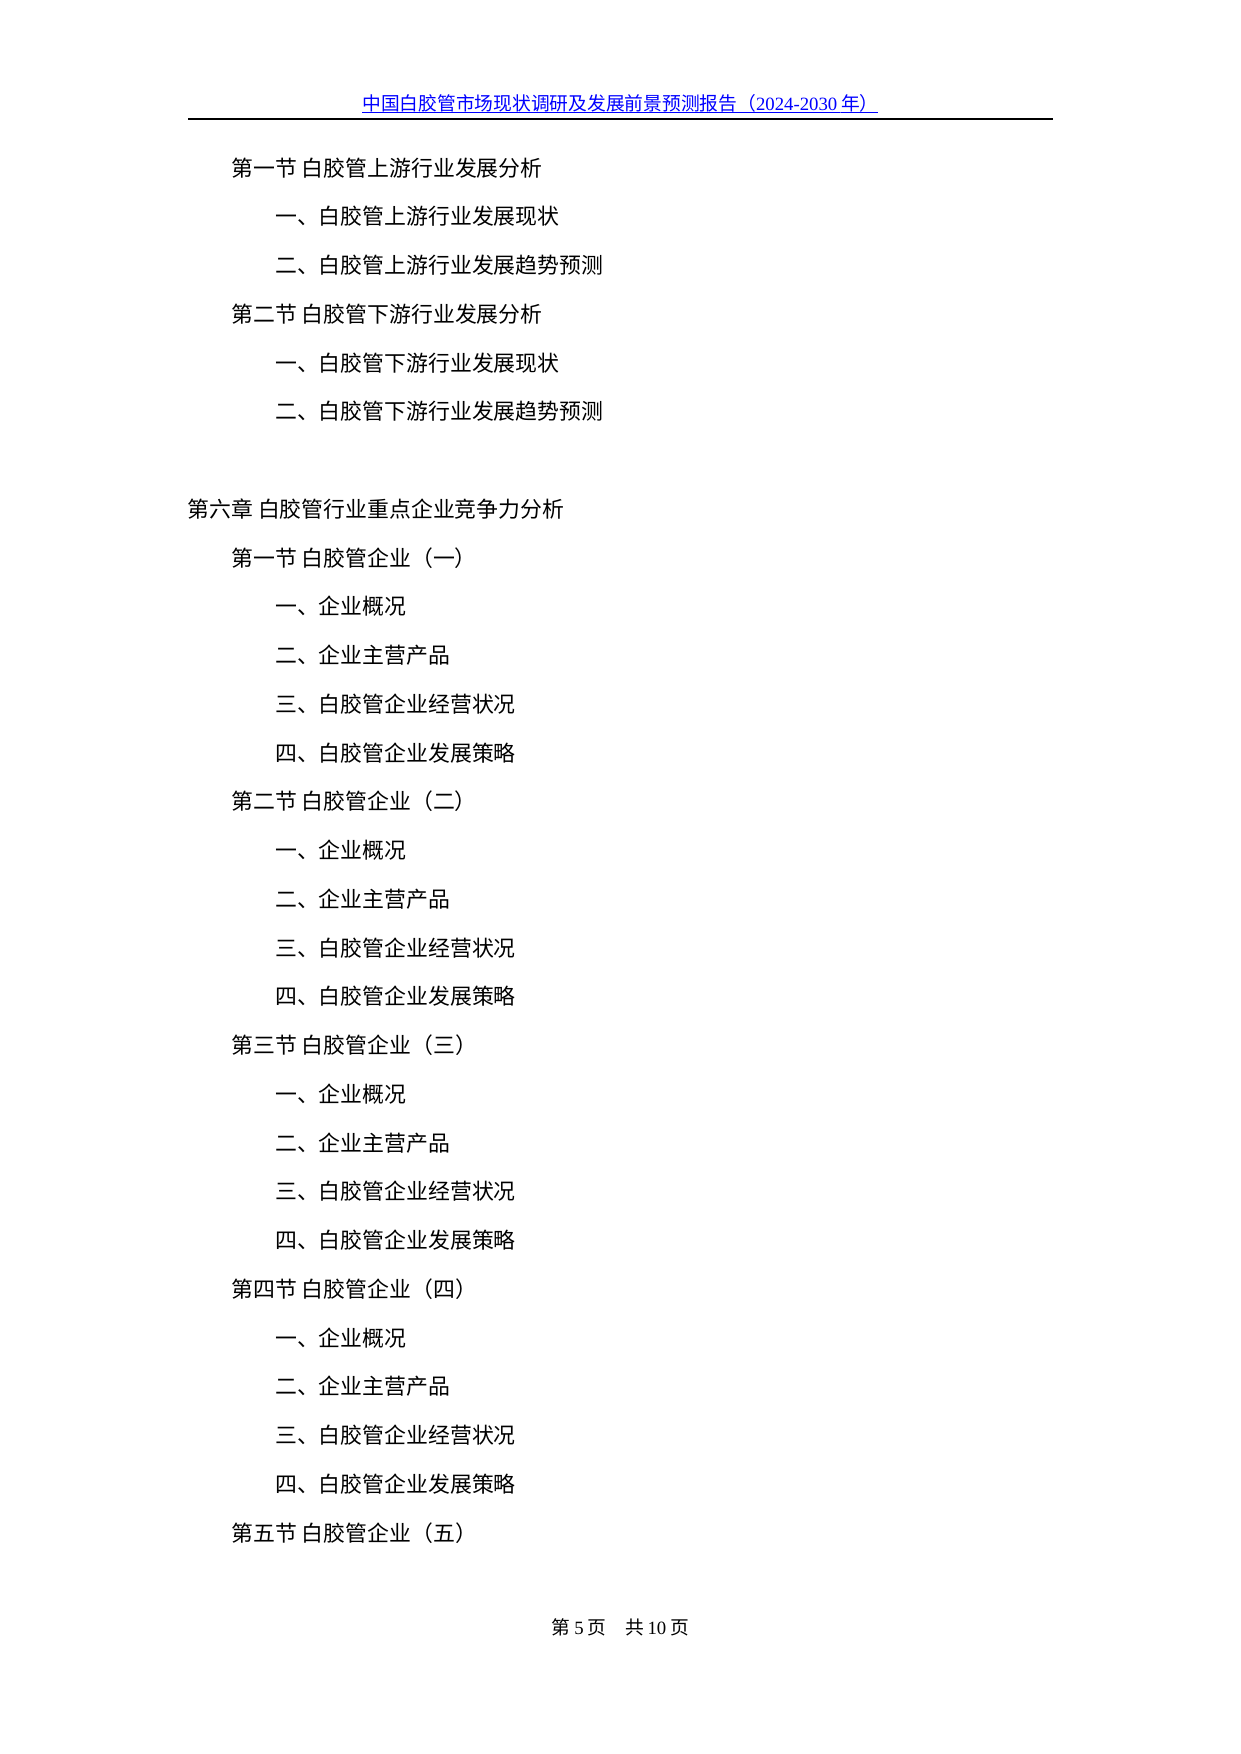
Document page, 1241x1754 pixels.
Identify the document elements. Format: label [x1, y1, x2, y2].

text [187, 150, 1053, 1548]
